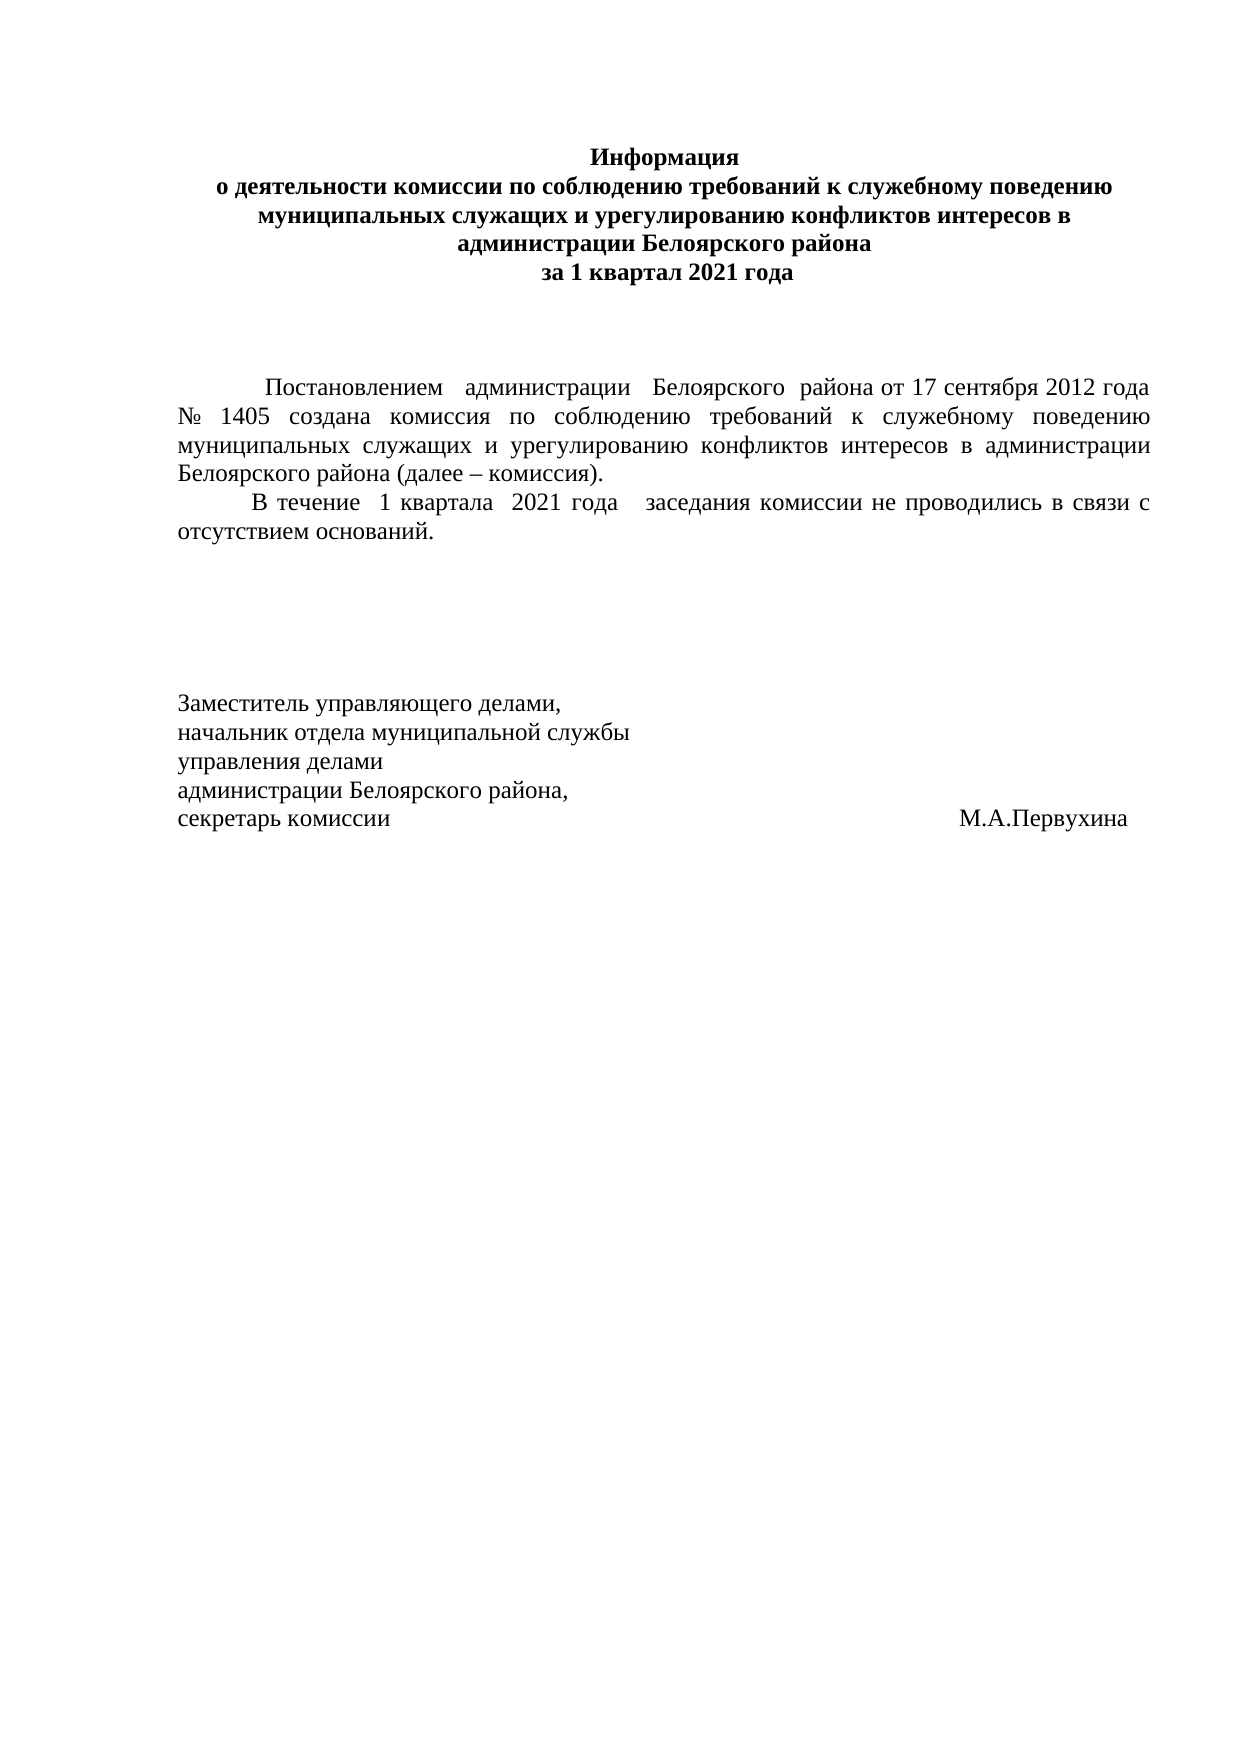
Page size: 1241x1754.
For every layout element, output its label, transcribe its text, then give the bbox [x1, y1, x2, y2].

text Заместитель управляющего делами, [177, 688, 1152, 717]
text секретарь комиссии М.А.Первухина [177, 803, 1152, 832]
text начальник отдела муниципальной службы [177, 717, 1152, 746]
text администрации Белоярского района, [177, 775, 1152, 803]
text о деятельности комиссии по соблюдению требований к служебному поведению муниципальных служащих и урегулированию конфликтов интересов в администрации Белоярского района [177, 171, 1152, 257]
text Постановлением администрации Белоярского района от 17 сентября 2012 года № 1405 создана комиссия по соблюдению требований к служебному поведению муниципальных служащих и урегулированию конфликтов интересов в администрации Белоярского района (далее – комиссия). [177, 372, 1152, 487]
text В течение 1 квартала 2021 года заседания комиссии не проводились в связи с отсутствием оснований. [177, 487, 1152, 545]
text Информация [177, 142, 1152, 171]
text за 1 квартал 2021 года [177, 257, 1152, 286]
text управления делами [177, 746, 1152, 775]
